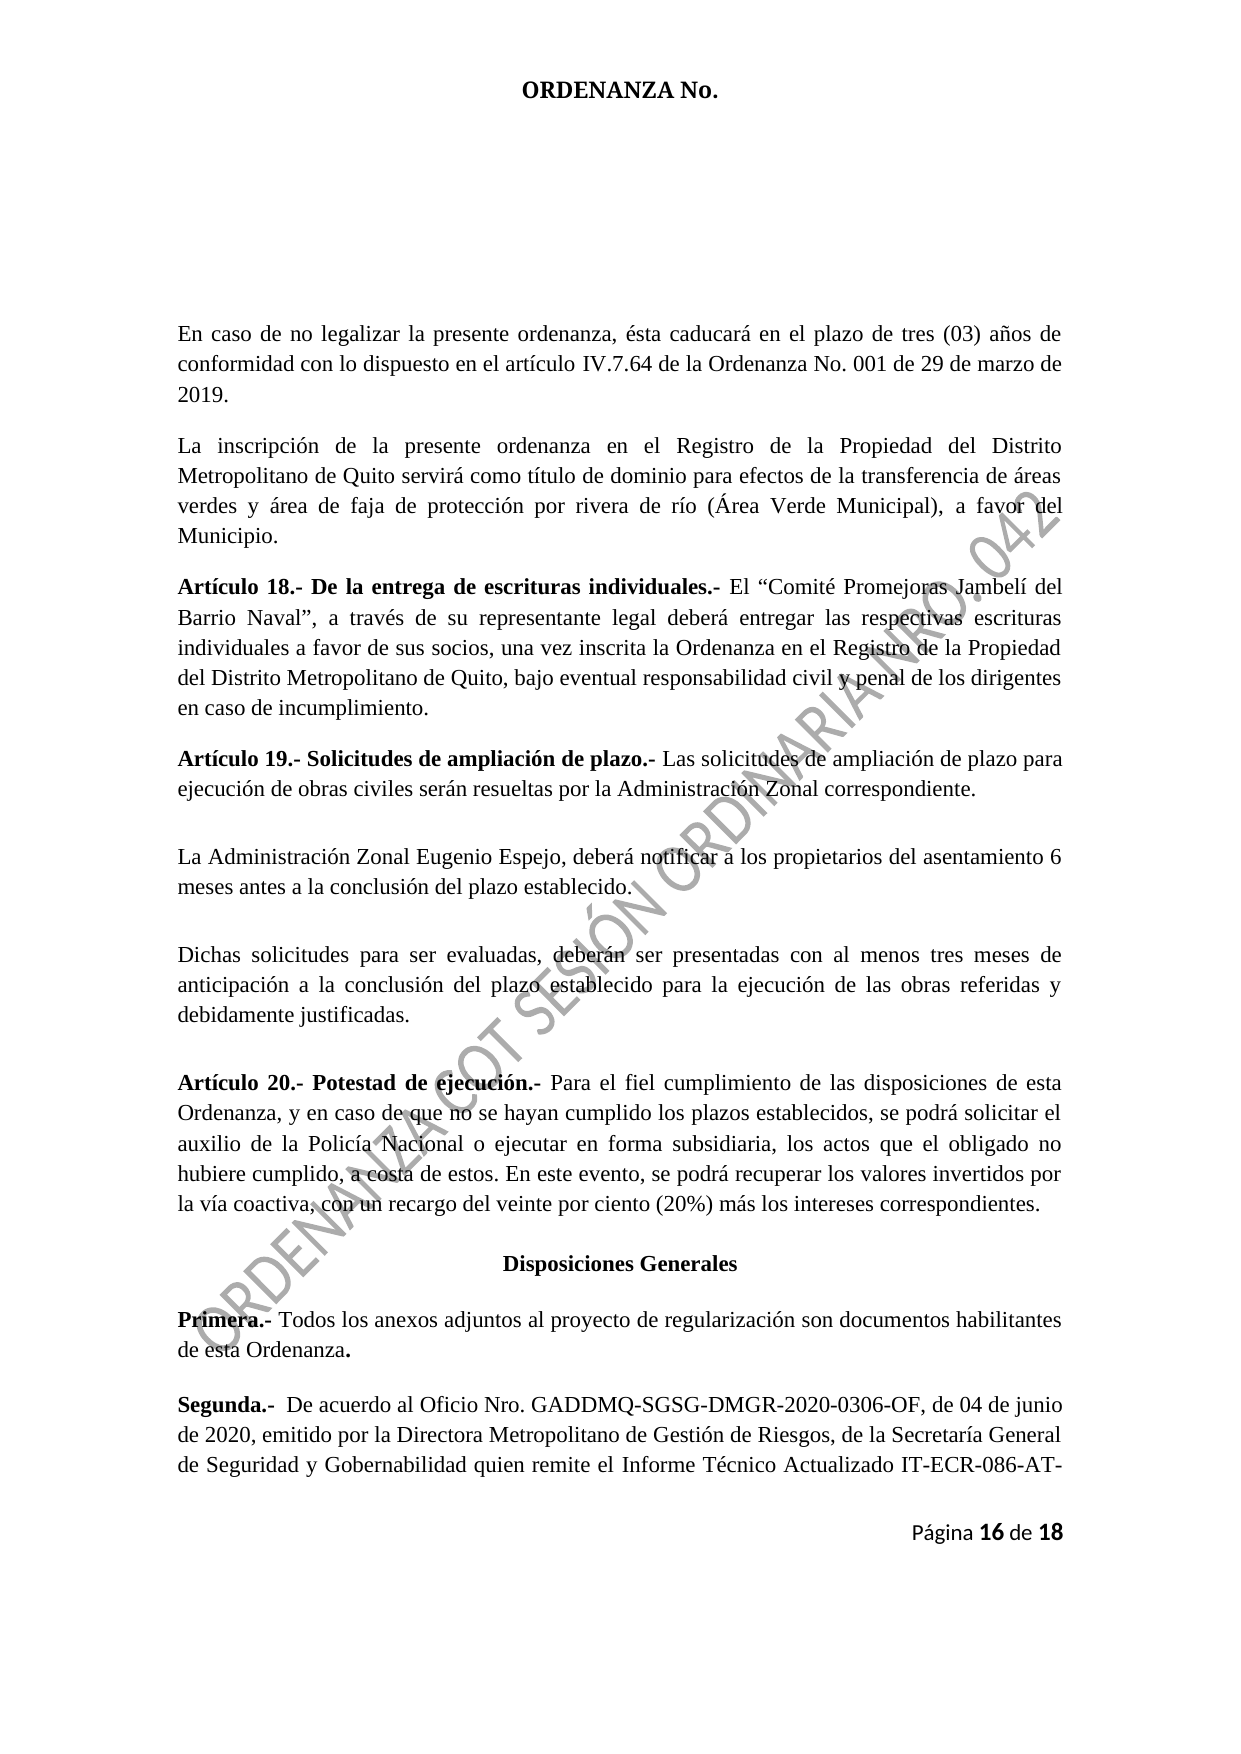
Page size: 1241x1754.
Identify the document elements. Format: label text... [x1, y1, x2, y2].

text En caso de no legalizar la presente ordenanza, ésta caducará en el plazo de tres (03) años de conformidad con lo dispuesto en el artículo IV.7.64 de la Ordenanza No. 001 de 29 de marzo de 2019. [177, 320, 1063, 407]
text Artículo 18.- De la entrega de escrituras individuales.- El “Comité Promejoras Jambelí del Barrio Naval”, a través de su representante legal deberá entregar las respectivas escrituras individuales a favor de sus socios, una vez inscrita la Ordenanza en el Registro de la Propiedad del Distrito Metropolitano de Quito, bajo eventual responsabilidad civil y penal de los dirigentes en caso de incumplimiento. [177, 573, 1063, 721]
text Artículo 20.- Potestad de ejecución.- Para el fiel cumplimiento de las disposiciones de esta Ordenanza, y en caso de que no se hayan cumplido los plazos establecidos, se podrá solicitar el auxilio de la Policía Nacional o ejecutar en forma subsidiaria, los actos que el obligado no hubiere cumplido, a costa de estos. En este evento, se podrá recuperar los valores invertidos por la vía coactiva, con un recargo del veinte por ciento (20%) más los intereses correspondientes. [177, 1069, 1063, 1216]
text Artículo 19.- Solicitudes de ampliación de plazo.- Las solicitudes de ampliación de plazo para ejecución de obras civiles serán resueltas por la Administración Zonal correspondiente. [177, 745, 1063, 802]
text Disposiciones Generales [177, 1251, 1063, 1277]
text La Administración Zonal Eugenio Espejo, deberá notificar a los propietarios del asentamiento 6 meses antes a la conclusión del plazo establecido. [177, 843, 1063, 900]
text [177, 1391, 1063, 1478]
text Dichas solicitudes para ser evaluadas, deberán ser presentadas con al menos tres meses de anticipación a la conclusión del plazo establecido para la ejecución de las obras referidas y debidamente justificadas. [177, 941, 1063, 1028]
text La inscripción de la presente ordenanza en el Registro de la Propiedad del Distrito Metropolitano de Quito servirá como título de dominio para efectos de la transferencia de áreas verdes y área de faja de protección por rivera de río (Área Verde Municipal), a favor del Municipio. [177, 432, 1063, 549]
text Primera.- Todos los anexos adjuntos al proyecto de regularización son documentos habilitantes de esta Ordenanza. [177, 1306, 1063, 1362]
